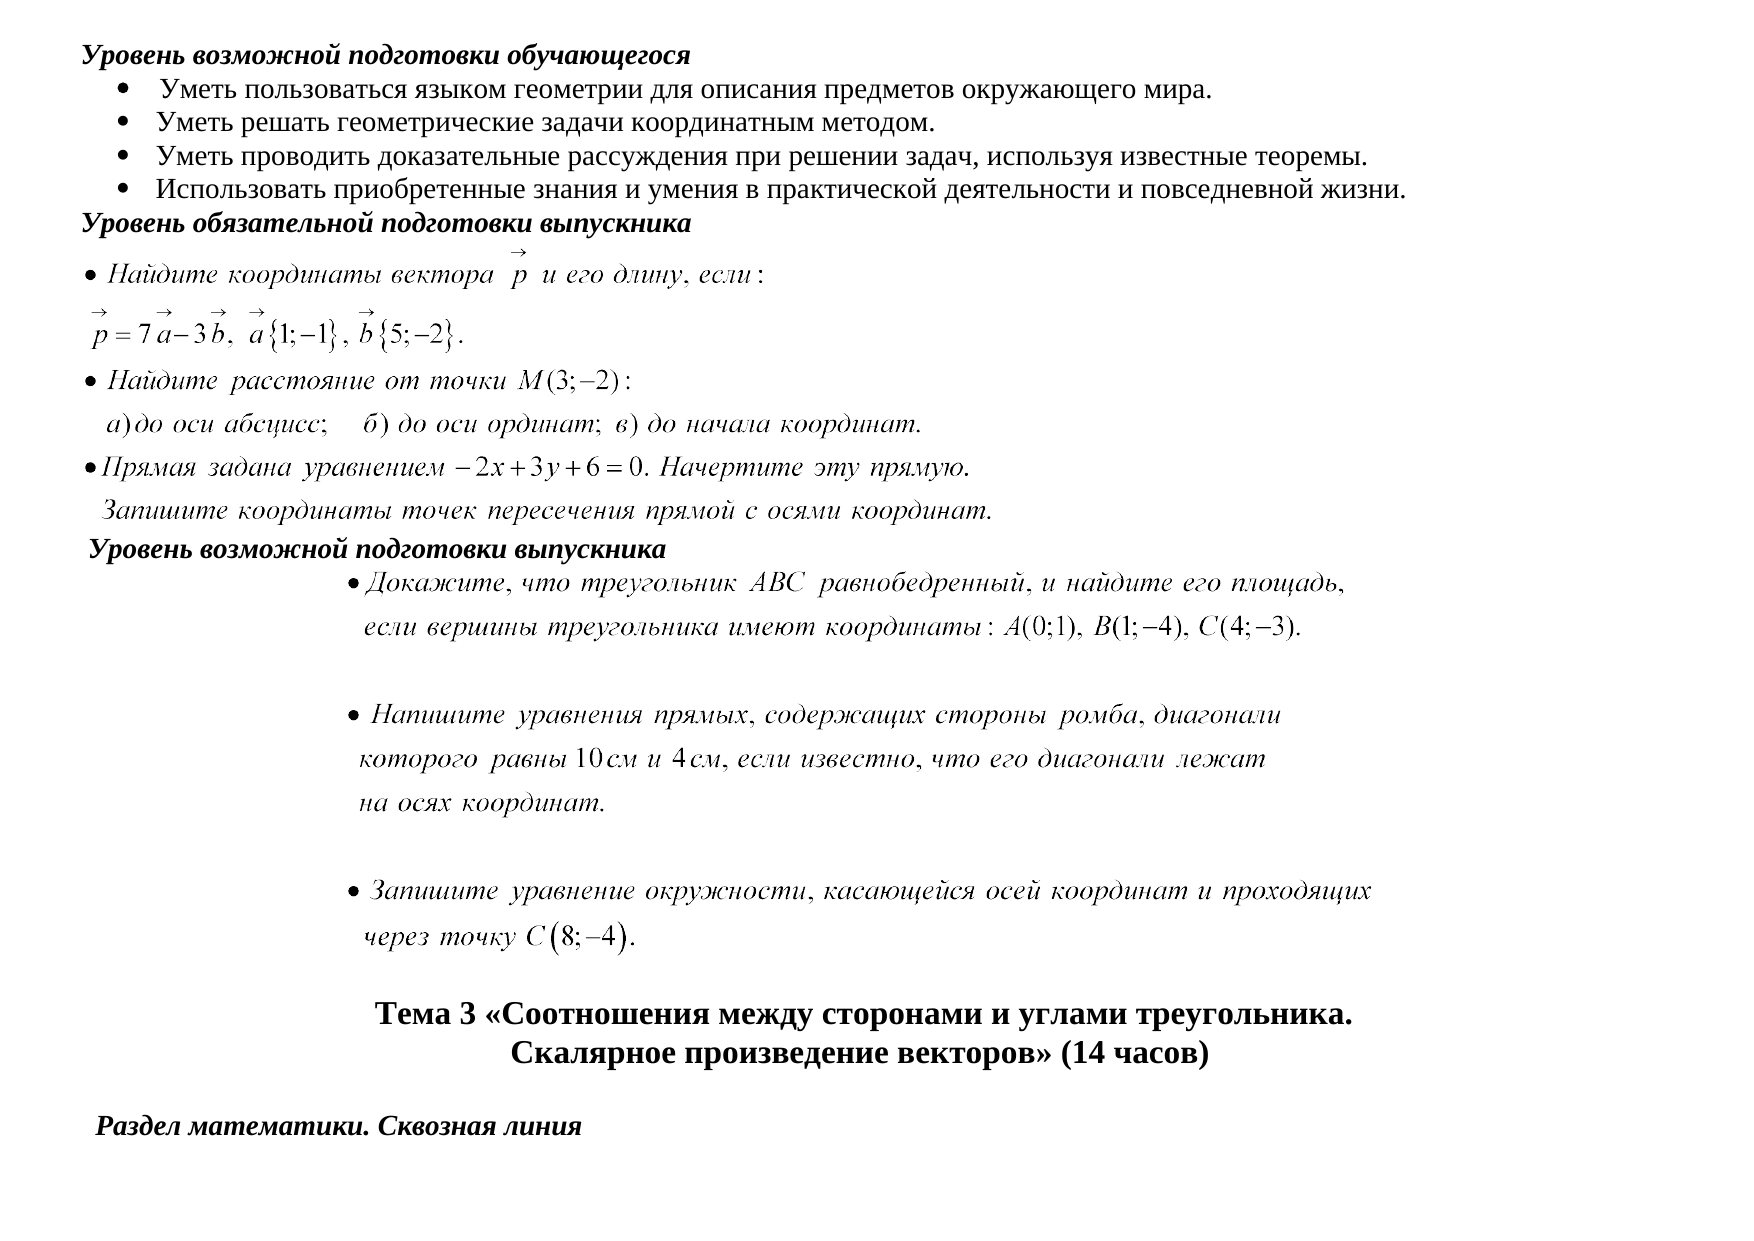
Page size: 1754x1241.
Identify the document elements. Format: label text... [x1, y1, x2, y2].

picture [343, 564, 1376, 960]
text  Уметь пользоваться языком геометрии для описания предметов окружающего мира. [118, 71, 1639, 104]
list Уметь проводить доказательные рассуждения при решении задач, используя известные теоремы. [118, 138, 1639, 172]
list Использовать приобретенные знания и умения в практической деятельности и повседневной жизни. [118, 172, 1639, 205]
picture [80, 238, 996, 531]
text Тема 3 «Соотношения между сторонами и углами треугольника. [80, 993, 1639, 1032]
text Уровень возможной подготовки выпускника [80, 531, 1639, 564]
text Уровень обязательной подготовки выпускника [80, 205, 1639, 239]
text Уровень возможной подготовки обучающегося [80, 37, 1639, 71]
text Скалярное произведение векторов» (14 часов) [80, 1032, 1639, 1070]
text Раздел математики. Сквозная линия [95, 1108, 1639, 1142]
list Уметь решать геометрические задачи координатным методом. [118, 104, 1639, 138]
